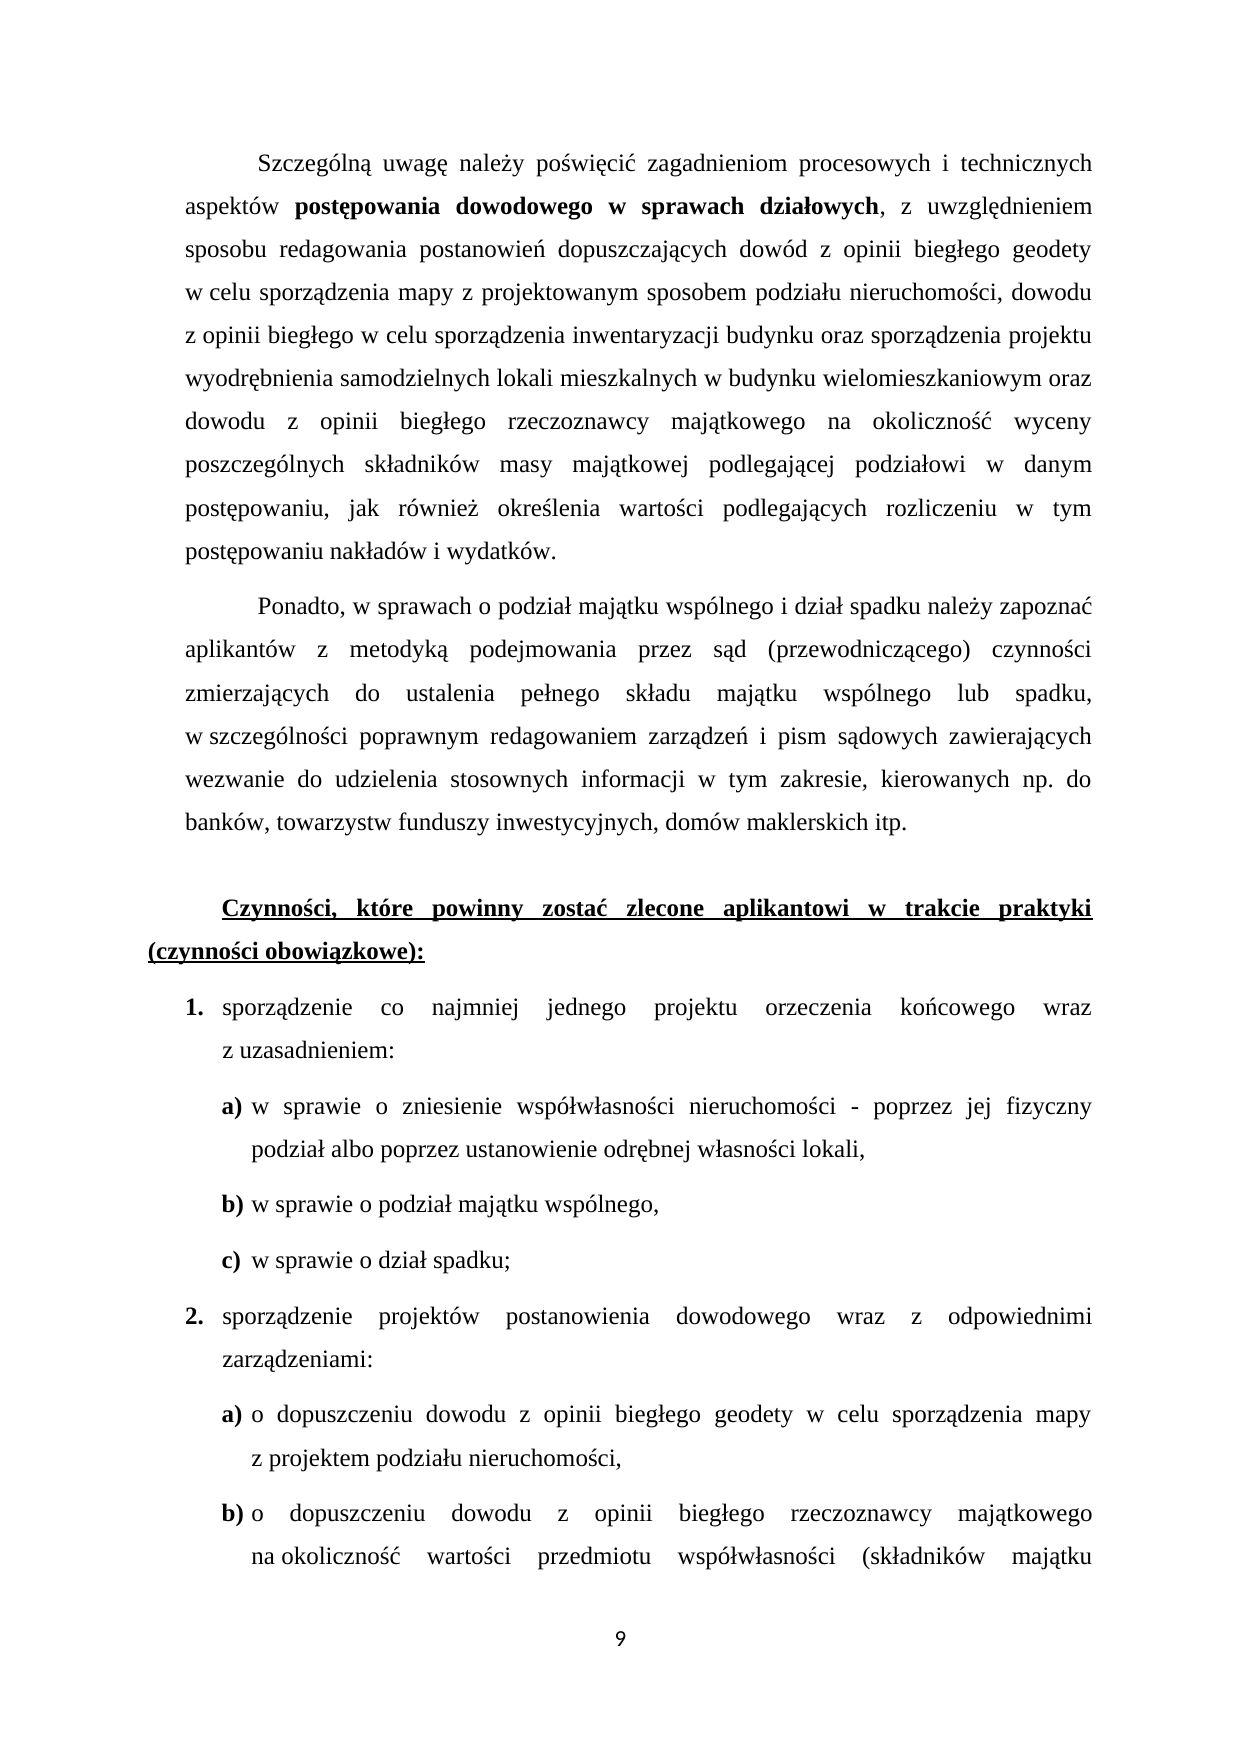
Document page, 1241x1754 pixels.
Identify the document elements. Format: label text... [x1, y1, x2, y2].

list o dopuszczeniu dowodu z opinii biegłego geodety w celu sporządzenia mapy z projektem podziału nieruchomości, [221, 1399, 1093, 1471]
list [221, 1498, 1093, 1570]
list sporządzenie co najmniej jednego projektu orzeczenia końcowego wraz z uzasadnieniem: [185, 992, 1093, 1064]
text Szczególną uwagę należy poświęcić zagadnieniom procesowych i technicznych aspektów postępowania dowodowego w sprawach działowych, z uwzględnieniem sposobu redagowania postanowień dopuszczających dowód z opinii biegłego geodety w celu sporządzenia mapy z projektowanym sposobem podziału nieruchomości, dowodu z opinii biegłego w celu sporządzenia inwentaryzacji budynku oraz sporządzenia projektu wyodrębnienia samodzielnych lokali mieszkalnych w budynku wielomieszkaniowym oraz dowodu z opinii biegłego rzeczoznawcy majątkowego na okoliczność wyceny poszczególnych składników masy majątkowej podlegającej podziałowi w danym postępowaniu, jak również określenia wartości podlegających rozliczeniu w tym postępowaniu nakładów i wydatków. [185, 148, 1093, 564]
list sporządzenie projektów postanowienia dowodowego wraz z odpowiednimi zarządzeniami: [185, 1301, 1093, 1373]
text Czynności, które powinny zostać zlecone aplikantowi w trakcie praktyki (czynności obowiązkowe): [148, 893, 1093, 965]
text Ponadto, w sprawach o podział majątku wspólnego i dział spadku należy zapoznać aplikantów z metodyką podejmowania przez sąd (przewodniczącego) czynności zmierzających do ustalenia pełnego składu majątku wspólnego lub spadku, w szczególności poprawnym redagowaniem zarządzeń i pism sądowych zawierających wezwanie do udzielenia stosownych informacji w tym zakresie, kierowanych np. do banków, towarzystw funduszy inwestycyjnych, domów maklerskich itp. [185, 591, 1093, 836]
list w sprawie o podział majątku wspólnego, [221, 1189, 1093, 1218]
list w sprawie o zniesienie współwłasności nieruchomości - poprzez jej fizyczny podział albo poprzez ustanowienie odrębnej własności lokali, [221, 1091, 1093, 1163]
list w sprawie o dział spadku; [221, 1245, 1093, 1274]
